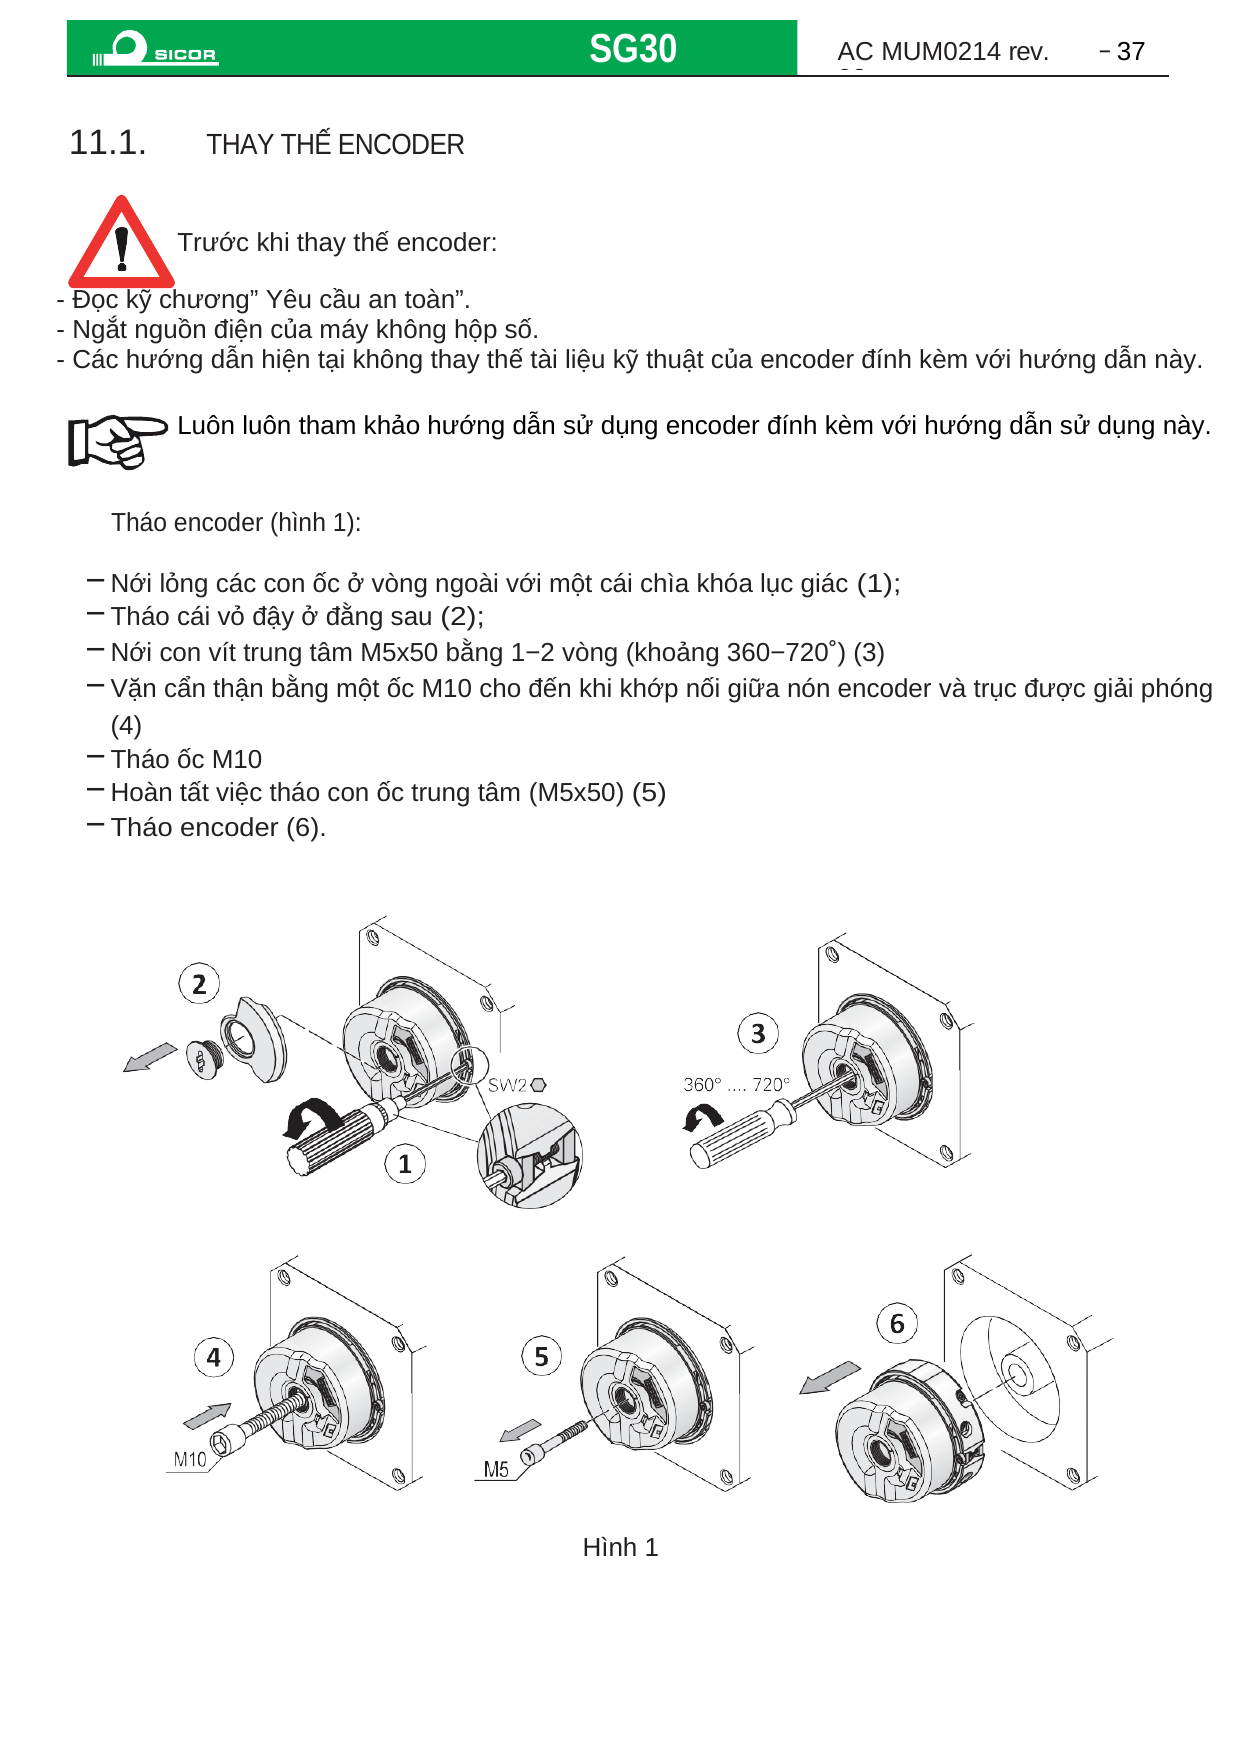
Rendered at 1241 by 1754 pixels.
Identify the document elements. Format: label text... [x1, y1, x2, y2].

picture [74, 423, 85, 460]
picture [112, 436, 142, 466]
picture [799, 1261, 1114, 1503]
text Tháo encoder (hình 1): [56, 507, 417, 537]
subtitle THAY THẾ ENCODER [68, 121, 1240, 162]
text - Đọc kỹ chương” Yêu cầu an toàn”. [56, 284, 143, 313]
text - Các hướng dẫn hiện tại không thay thế tài liệu kỹ thuật của encoder đính kèm với hướng dẫn này. [56, 344, 1240, 374]
text Trước khi thay thế encoder: [177, 227, 1240, 257]
list Nới con vít trung tâm M5x50 bằng 1−2 vòng (khoảng 360−720˚) (3) [85, 632, 1240, 669]
picture [502, 1421, 539, 1441]
picture [682, 932, 975, 1169]
list Nới lỏng các con ốc ở vòng ngoài với một cái chìa khóa lục giác (1); [85, 563, 1240, 600]
list Tháo encoder (6). [85, 808, 1240, 844]
picture [124, 420, 165, 432]
list Hoàn tất việc tháo con ốc trung tâm (M5x50) (5) [85, 775, 1240, 808]
picture [485, 1461, 508, 1477]
list Tháo cái vỏ đậy ở đằng sau (2); [85, 600, 1240, 632]
picture [123, 915, 583, 1209]
picture [115, 227, 128, 271]
text Luôn luôn tham khảo hướng dẫn sử dụng encoder đính kèm với hướng dẫn sử dụng này. [177, 410, 1240, 440]
picture [499, 1256, 755, 1492]
text Hình 1 [428, 1532, 813, 1562]
picture [165, 1255, 427, 1491]
list Vặn cẩn thận bằng một ốc M10 cho đến khi khớp nối giữa nón encoder và trục được giải phóng (4) [85, 669, 1240, 742]
text - Ngắt nguồn điện của máy không hộp số. [56, 314, 1240, 344]
list Tháo ốc M10 [85, 742, 1240, 775]
text - Đọc kỹ chương” Yêu cầu an toàn”. [129, 284, 1240, 313]
